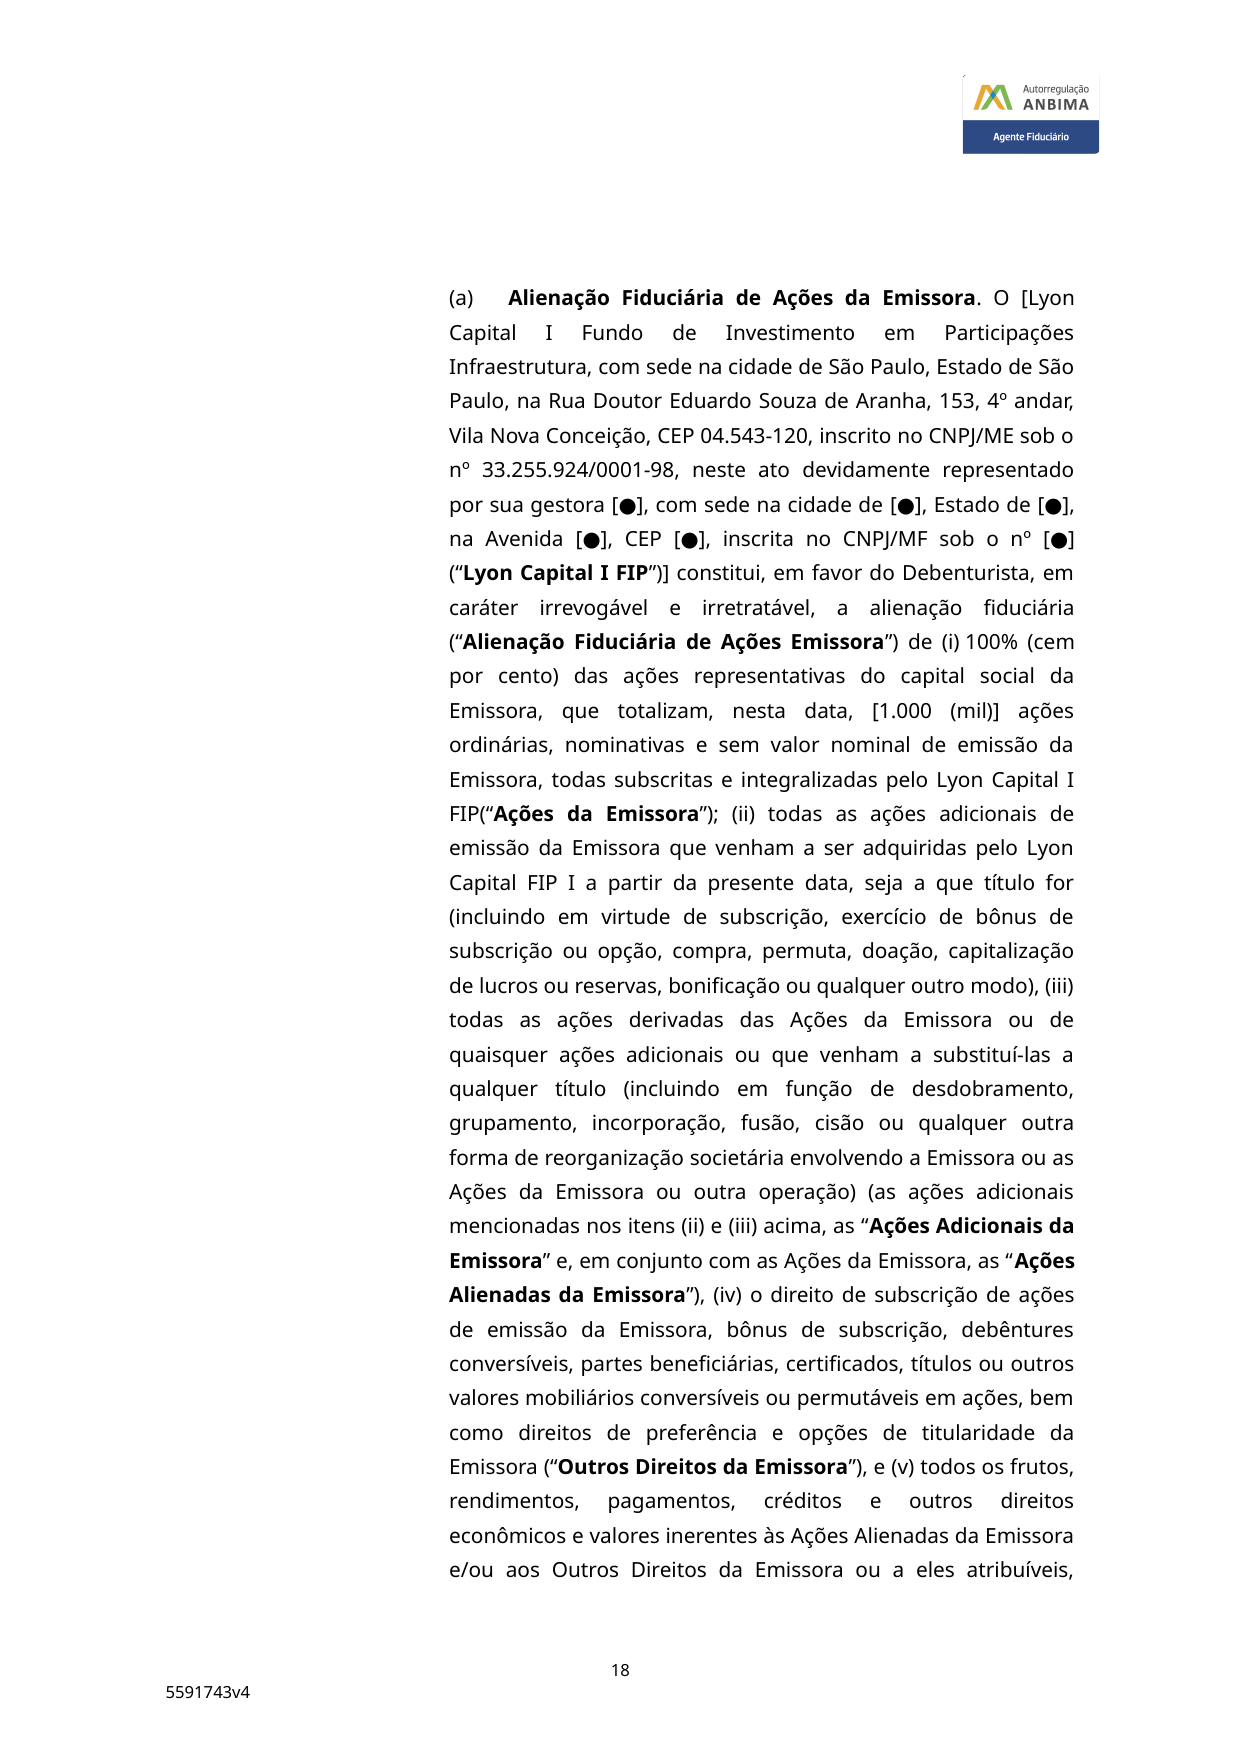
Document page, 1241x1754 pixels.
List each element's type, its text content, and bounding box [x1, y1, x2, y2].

picture [962, 75, 1100, 154]
